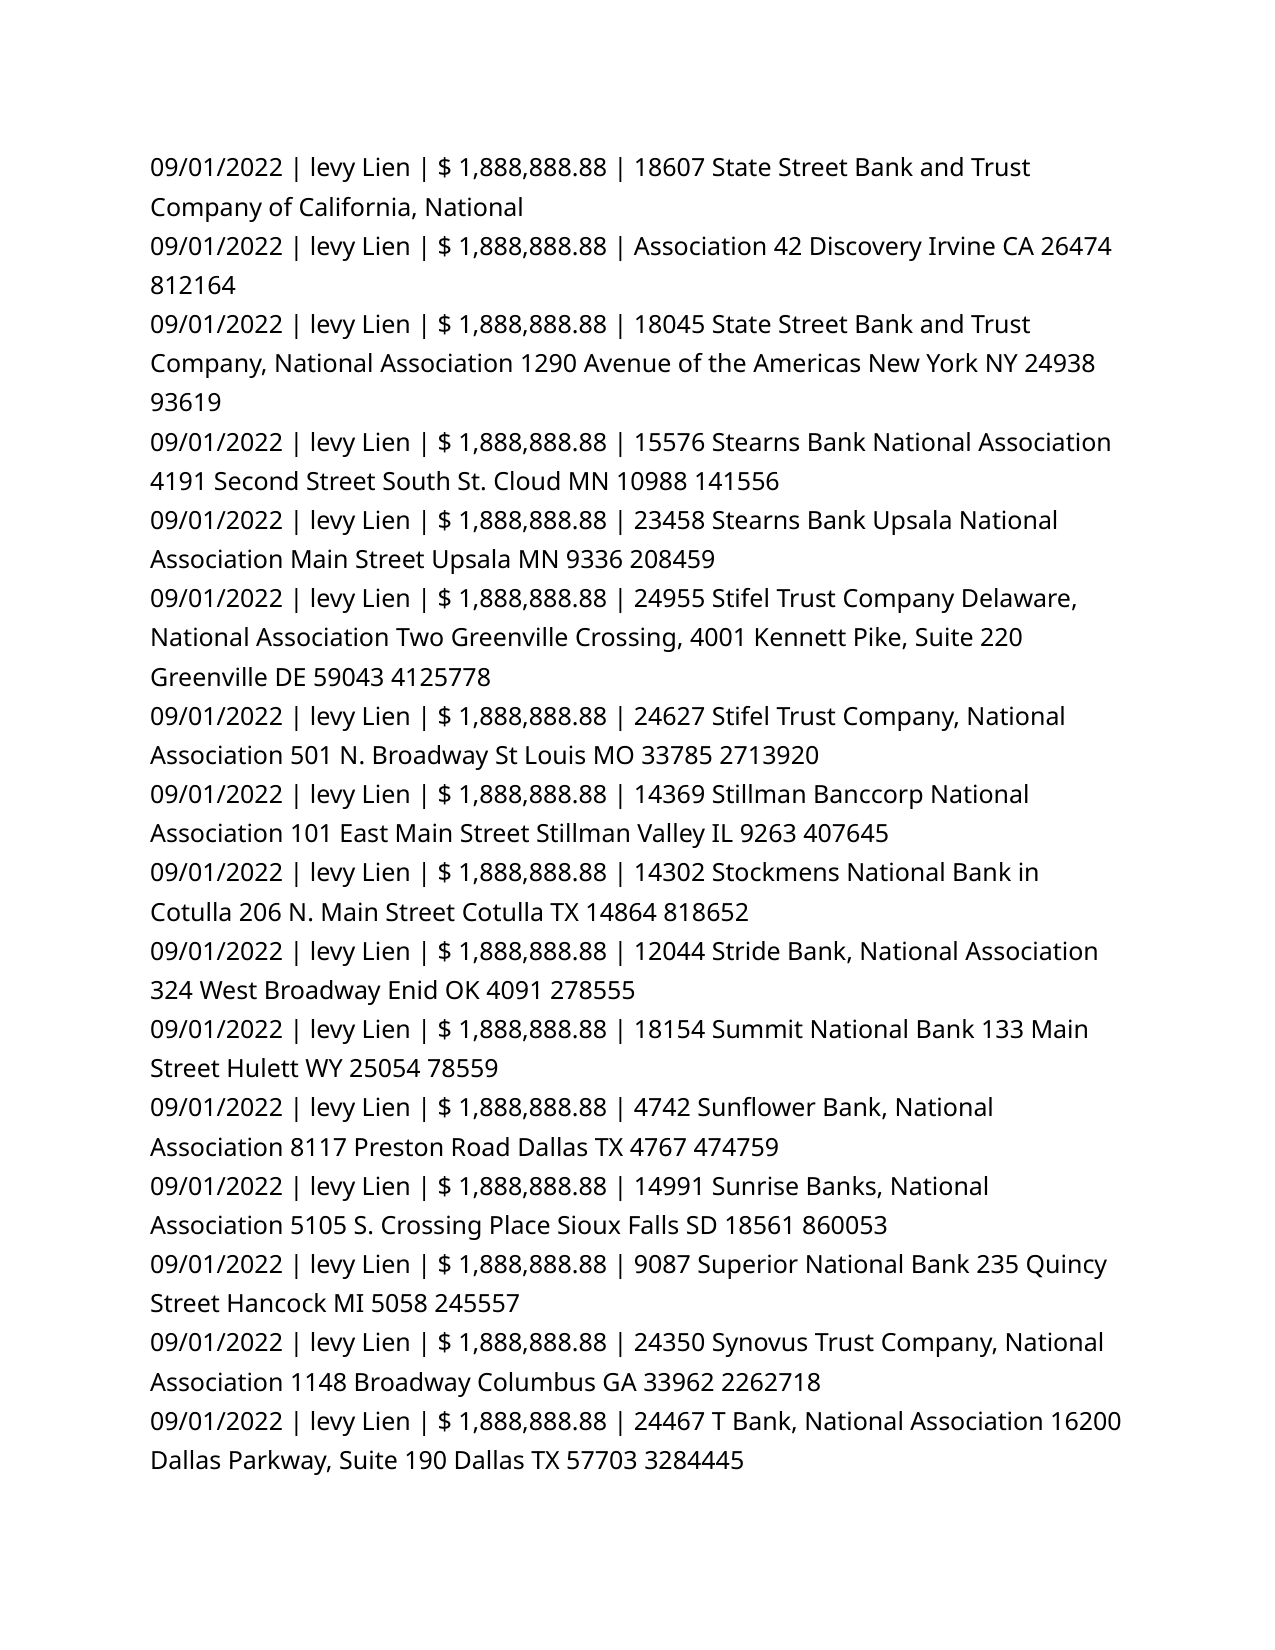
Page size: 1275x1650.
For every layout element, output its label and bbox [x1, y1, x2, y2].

text [150, 150, 1125, 1477]
